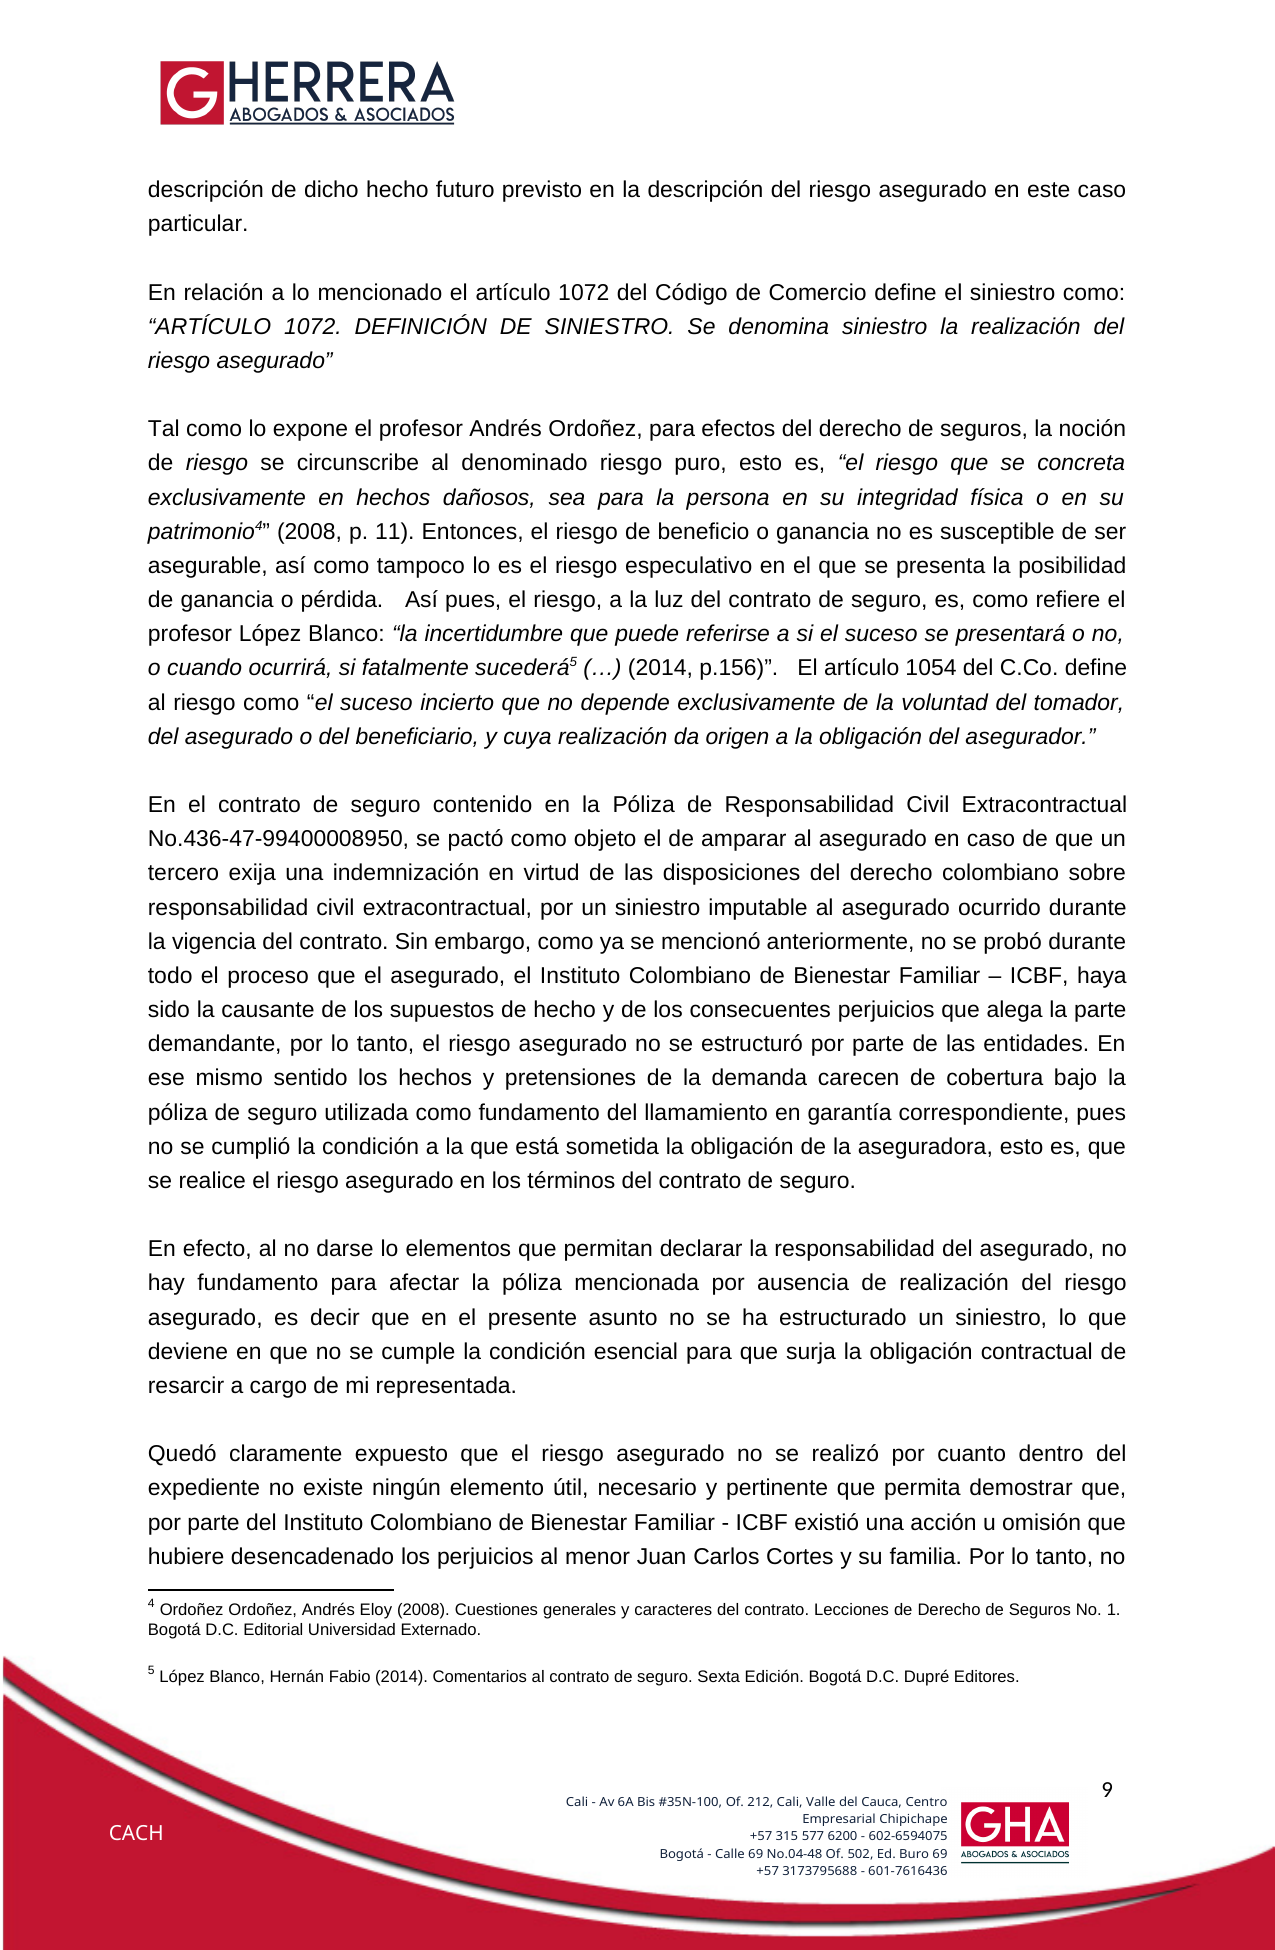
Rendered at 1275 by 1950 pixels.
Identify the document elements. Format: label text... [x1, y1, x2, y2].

text En relación a lo mencionado el artículo 1072 del Código de Comercio define el siniestro como: “ARTÍCULO 1072. DEFINICIÓN DE SINIESTRO. Se denomina siniestro la realización del riesgo asegurado” [148, 278, 1127, 373]
text En el contrato de seguro contenido en la Póliza de Responsabilidad Civil Extracontractual No.436-47-99400008950, se pactó como objeto el de amparar al asegurado en caso de que un tercero exija una indemnización en virtud de las disposiciones del derecho colombiano sobre responsabilidad civil extracontractual, por un siniestro imputable al asegurado ocurrido durante la vigencia del contrato. Sin embargo, como ya se mencionó anteriormente, no se probó durante todo el proceso que el asegurado, el Instituto Colombiano de Bienestar Familiar – ICBF, haya sido la causante de los supuestos de hecho y de los consecuentes perjuicios que alega la parte demandante, por lo tanto, el riesgo asegurado no se estructuró por parte de las entidades. En ese mismo sentido los hechos y pretensiones de la demanda carecen de cobertura bajo la póliza de seguro utilizada como fundamento del llamamiento en garantía correspondiente, pues no se cumplió la condición a la que está sometida la obligación de la aseguradora, esto es, que se realice el riesgo asegurado en los términos del contrato de seguro. [148, 791, 1127, 1193]
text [148, 176, 1127, 237]
picture [146, 43, 469, 142]
text Tal como lo expone el profesor Andrés Ordoñez, para efectos del derecho de seguros, la noción de riesgo se circunscribe al denominado riesgo puro, esto es, “el riesgo que se concreta exclusivamente en hechos dañosos, sea para la persona en su integridad física o en su patrimonio” (2008, p. 11). Entonces, el riesgo de beneficio o ganancia no es susceptible de ser asegurable, así como tampoco lo es el riesgo especulativo en el que se presenta la posibilidad de ganancia o pérdida. Así pues, el riesgo, a la luz del contrato de seguro, es, como refiere el profesor López Blanco: “la incertidumbre que puede referirse a si el suceso se presentará o no, o cuando ocurrirá, si fatalmente sucederá (…) (2014, p.156)”. El artículo 1054 del C.Co. define al riesgo como “el suceso incierto que no depende exclusivamente de la voluntad del tomador, del asegurado o del beneficiario, y cuya realización da origen a la obligación del asegurador.” [148, 415, 1127, 749]
text En efecto, al no darse lo elementos que permitan declarar la responsabilidad del asegurado, no hay fundamento para afectar la póliza mencionada por ausencia de realización del riesgo asegurado, es decir que en el presente asunto no se ha estructurado un siniestro, lo que deviene en que no se cumple la condición esencial para que surja la obligación contractual de resarcir a cargo de mi representada. [148, 1235, 1127, 1398]
picture [2, 1643, 1275, 1950]
